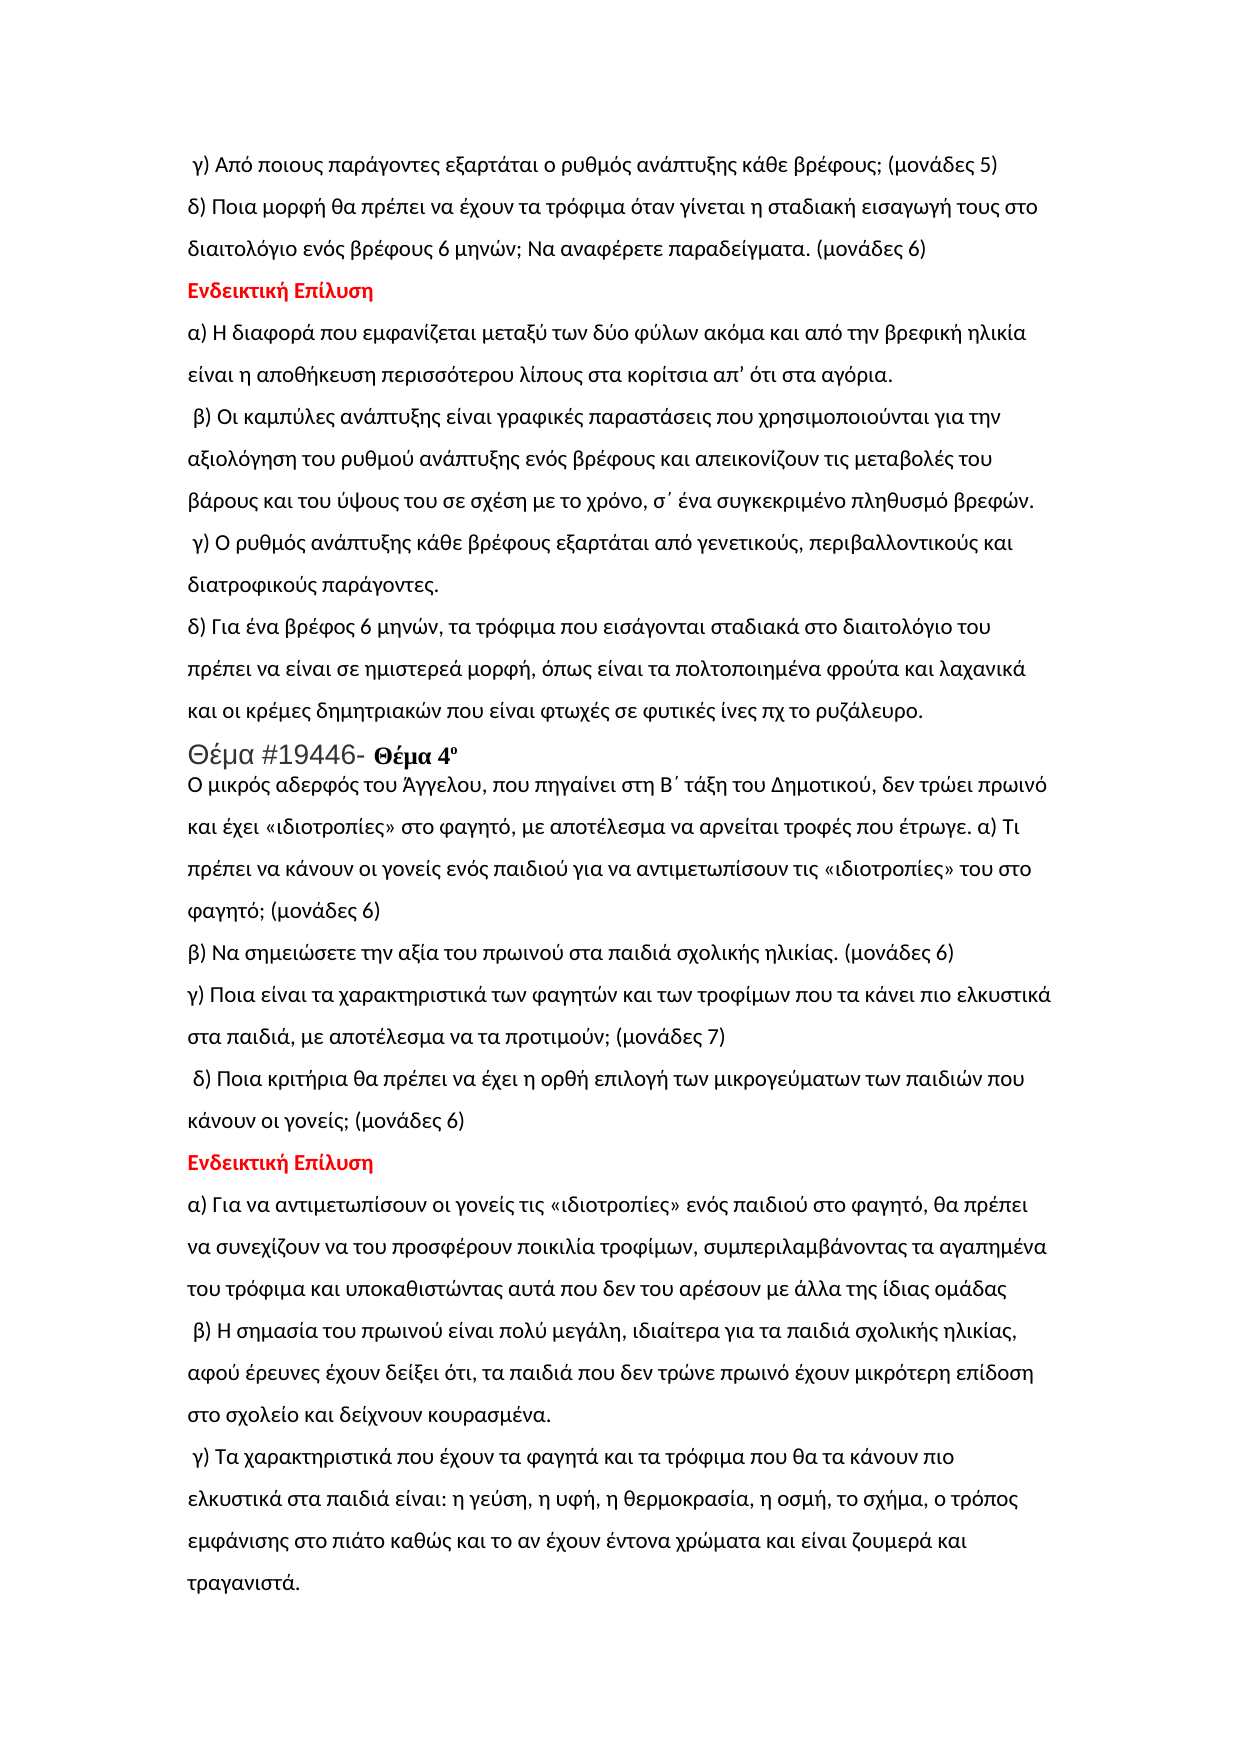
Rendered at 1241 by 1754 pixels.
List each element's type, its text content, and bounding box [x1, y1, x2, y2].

text β) Η σημασία του πρωινού είναι πολύ μεγάλη, ιδιαίτερα για τα παιδιά σχολικής ηλικίας, [187, 1316, 1053, 1344]
text δ) Ποια μορφή θα πρέπει να έχουν τα τρόφιμα όταν γίνεται η σταδιακή εισαγωγή τους στο [187, 192, 1053, 220]
text βάρους και του ύψους του σε σχέση με το χρόνο, σ΄ ένα συγκεκριμένο πληθυσμό βρεφών. [187, 486, 1053, 514]
text Ο μικρός αδερφός του Άγγελου, που πηγαίνει στη Β΄ τάξη του Δημοτικού, δεν τρώει πρωινό [187, 770, 1053, 798]
text γ) Από ποιους παράγοντες εξαρτάται ο ρυθμός ανάπτυξης κάθε βρέφους; (μονάδες 5) [187, 150, 1053, 178]
text αξιολόγηση του ρυθμού ανάπτυξης ενός βρέφους και απεικονίζουν τις μεταβολές του [187, 444, 1053, 472]
text πρέπει να είναι σε ημιστερεά μορφή, όπως είναι τα πολτοποιημένα φρούτα και λαχανικά [187, 654, 1053, 682]
text να συνεχίζουν να του προσφέρουν ποικιλία τροφίμων, συμπεριλαμβάνοντας τα αγαπημένα [187, 1232, 1053, 1260]
text και έχει «ιδιοτροπίες» στο φαγητό, με αποτέλεσμα να αρνείται τροφές που έτρωγε. α) Τι [187, 812, 1053, 840]
text Ενδεικτική Επίλυση [187, 1148, 1053, 1176]
text γ) Ο ρυθμός ανάπτυξης κάθε βρέφους εξαρτάται από γενετικούς, περιβαλλοντικούς και [187, 528, 1053, 556]
subtitle Θέμα #19446- Θέμα 4ο [187, 738, 1053, 770]
text πρέπει να κάνουν οι γονείς ενός παιδιού για να αντιμετωπίσουν τις «ιδιοτροπίες» του στο [187, 854, 1053, 882]
text κάνουν οι γονείς; (μονάδες 6) [187, 1106, 1053, 1134]
text β) Οι καμπύλες ανάπτυξης είναι γραφικές παραστάσεις που χρησιμοποιούνται για την [187, 402, 1053, 430]
text και οι κρέμες δημητριακών που είναι φτωχές σε φυτικές ίνες πχ το ρυζάλευρο. [187, 696, 1053, 724]
text γ) Τα χαρακτηριστικά που έχουν τα φαγητά και τα τρόφιμα που θα τα κάνουν πιο [187, 1442, 1053, 1470]
text αφού έρευνες έχουν δείξει ότι, τα παιδιά που δεν τρώνε πρωινό έχουν μικρότερη επίδοση [187, 1358, 1053, 1386]
text α) Για να αντιμετωπίσουν οι γονείς τις «ιδιοτροπίες» ενός παιδιού στο φαγητό, θα πρέπει [187, 1190, 1053, 1218]
text δ) Για ένα βρέφος 6 μηνών, τα τρόφιμα που εισάγονται σταδιακά στο διαιτολόγιο του [187, 612, 1053, 640]
text α) Η διαφορά που εμφανίζεται μεταξύ των δύο φύλων ακόμα και από την βρεφική ηλικία [187, 318, 1053, 346]
text δ) Ποια κριτήρια θα πρέπει να έχει η ορθή επιλογή των μικρογεύματων των παιδιών που [187, 1064, 1053, 1092]
text εμφάνισης στο πιάτο καθώς και το αν έχουν έντονα χρώματα και είναι ζουμερά και [187, 1526, 1053, 1554]
text ελκυστικά στα παιδιά είναι: η γεύση, η υφή, η θερμοκρασία, η οσμή, το σχήμα, ο τρόπος [187, 1484, 1053, 1512]
text διαιτολόγιο ενός βρέφους 6 μηνών; Να αναφέρετε παραδείγματα. (μονάδες 6) [187, 234, 1053, 262]
text στα παιδιά, με αποτέλεσμα να τα προτιμούν; (μονάδες 7) [187, 1022, 1053, 1050]
text στο σχολείο και δείχνουν κουρασμένα. [187, 1400, 1053, 1428]
text γ) Ποια είναι τα χαρακτηριστικά των φαγητών και των τροφίμων που τα κάνει πιο ελκυστικά [187, 980, 1053, 1008]
text του τρόφιμα και υποκαθιστώντας αυτά που δεν του αρέσουν με άλλα της ίδιας ομάδας [187, 1274, 1053, 1302]
text β) Να σημειώσετε την αξία του πρωινού στα παιδιά σχολικής ηλικίας. (μονάδες 6) [187, 938, 1053, 966]
text είναι η αποθήκευση περισσότερου λίπους στα κορίτσια απ’ ότι στα αγόρια. [187, 360, 1053, 388]
text διατροφικούς παράγοντες. [187, 570, 1053, 598]
text Ενδεικτική Επίλυση [187, 276, 1053, 304]
text φαγητό; (μονάδες 6) [187, 896, 1053, 924]
text τραγανιστά. [187, 1568, 1053, 1596]
